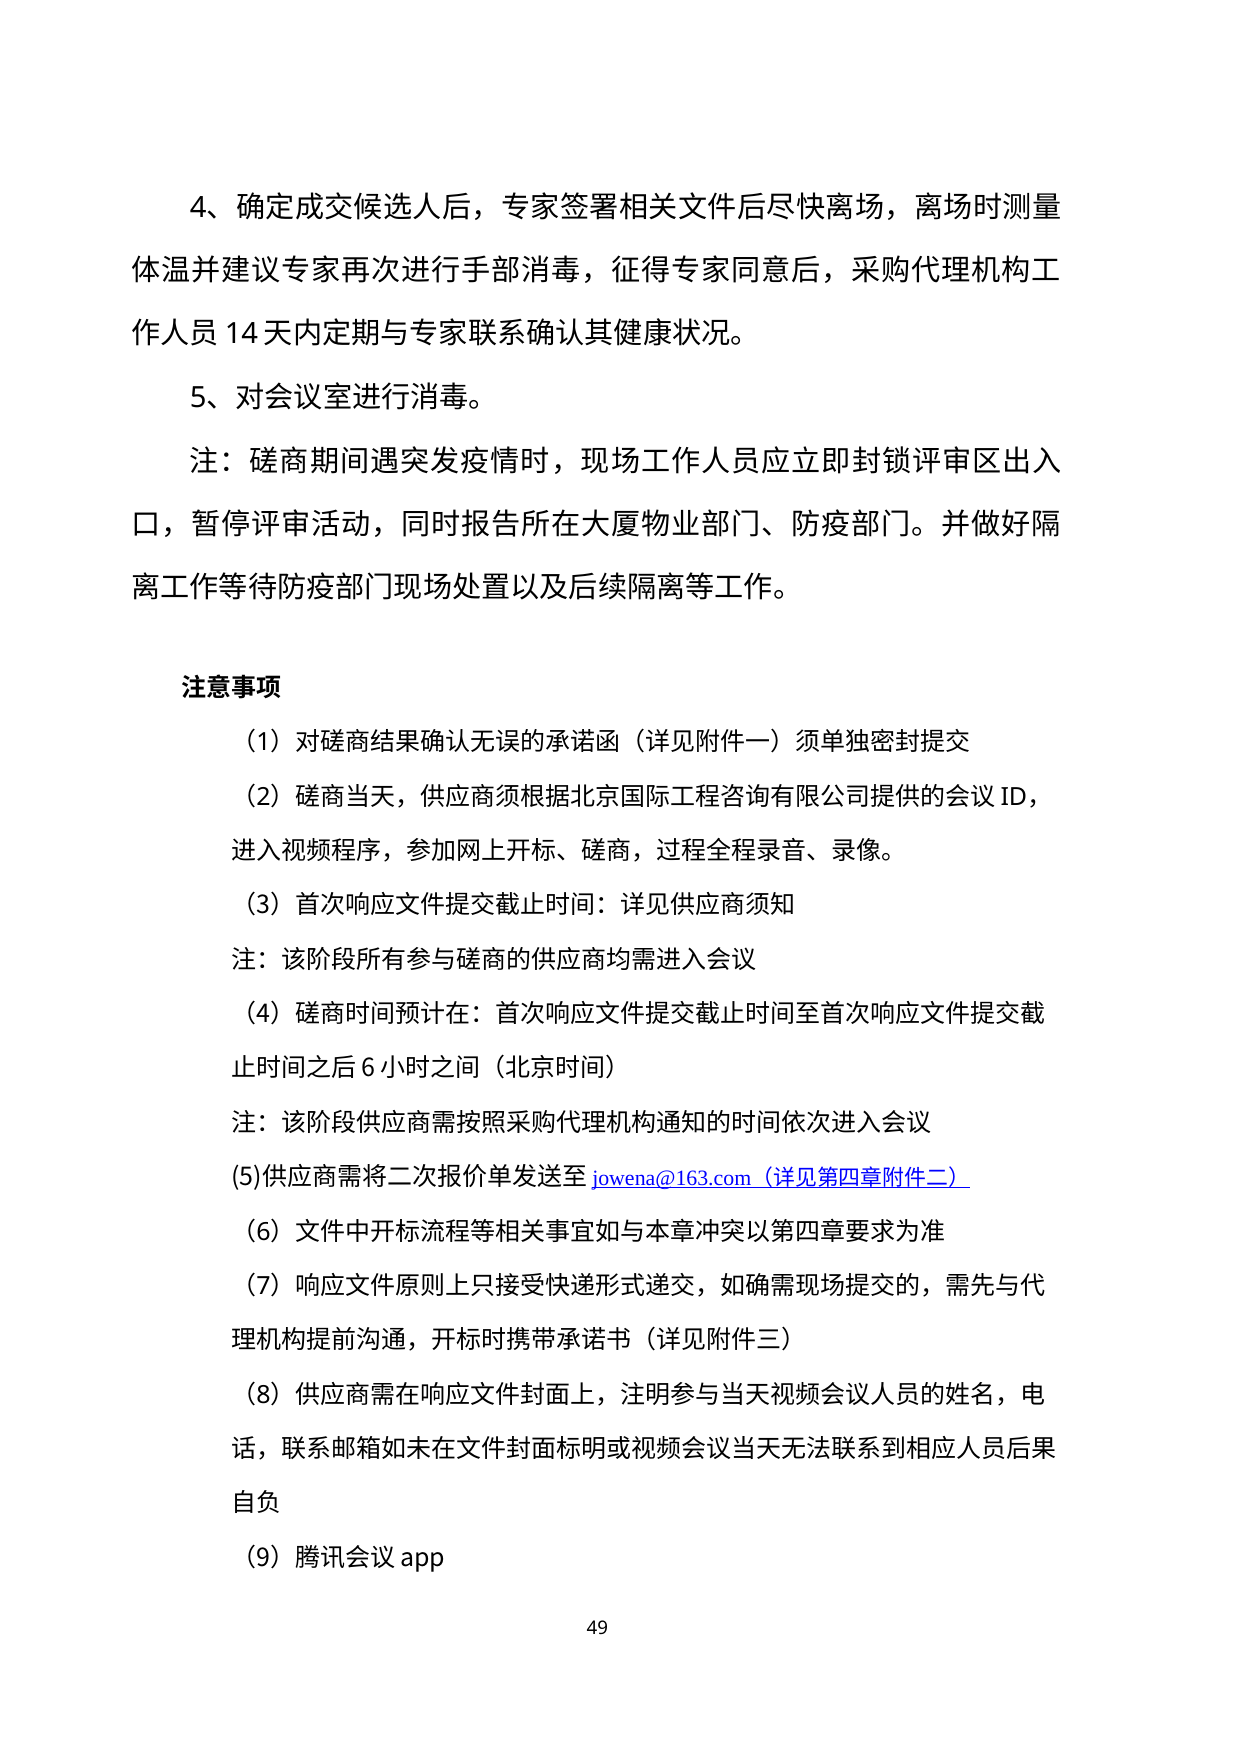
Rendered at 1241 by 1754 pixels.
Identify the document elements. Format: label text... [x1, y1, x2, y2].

text （6）文件中开标流程等相关事宜如与本章冲突以第四章要求为准 [231, 1211, 1063, 1247]
text 5、对会议室进行消毒。 [131, 374, 1063, 416]
text 4、确定成交候选人后，专家签署相关文件后尽快离场，离场时测量体温并建议专家再次进行手部消毒，征得专家同意后，采购代理机构工作人员14天内定期与专家联系确认其健康状况。 [131, 183, 1063, 352]
text （9）腾讯会议app [131, 1537, 1063, 1573]
text （7）响应文件原则上只接受快递形式递交，如确需现场提交的，需先与代理机构提前沟通，开标时携带承诺书（详见附件三） [231, 1265, 1063, 1356]
text 注：该阶段供应商需按照采购代理机构通知的时间依次进入会议 [231, 1102, 1063, 1138]
text （4）磋商时间预计在：首次响应文件提交截止时间至首次响应文件提交截止时间之后6小时之间（北京时间） [231, 993, 1063, 1084]
text 注：该阶段所有参与磋商的供应商均需进入会议 [231, 939, 1063, 975]
text （8）供应商需在响应文件封面上，注明参与当天视频会议人员的姓名，电话，联系邮箱如未在文件封面标明或视频会议当天无法联系到相应人员后果自负 [231, 1374, 1063, 1519]
text （3）首次响应文件提交截止时间：详见供应商须知 [231, 885, 1063, 921]
text 注：磋商期间遇突发疫情时，现场工作人员应立即封锁评审区出入口，暂停评审活动，同时报告所在大厦物业部门、防疫部门。并做好隔离工作等待防疫部门现场处置以及后续隔离等工作。 [131, 437, 1063, 606]
text (5)供应商需将二次报价单发送至jowena@163.com（详见第四章附件二） [231, 1157, 1063, 1193]
text 注意事项 [181, 667, 1063, 703]
text （1）对磋商结果确认无误的承诺函（详见附件一）须单独密封提交 [231, 722, 1063, 758]
text （2）磋商当天，供应商须根据北京国际工程咨询有限公司提供的会议ID，进入视频程序，参加网上开标、磋商，过程全程录音、录像。 [231, 776, 1063, 867]
